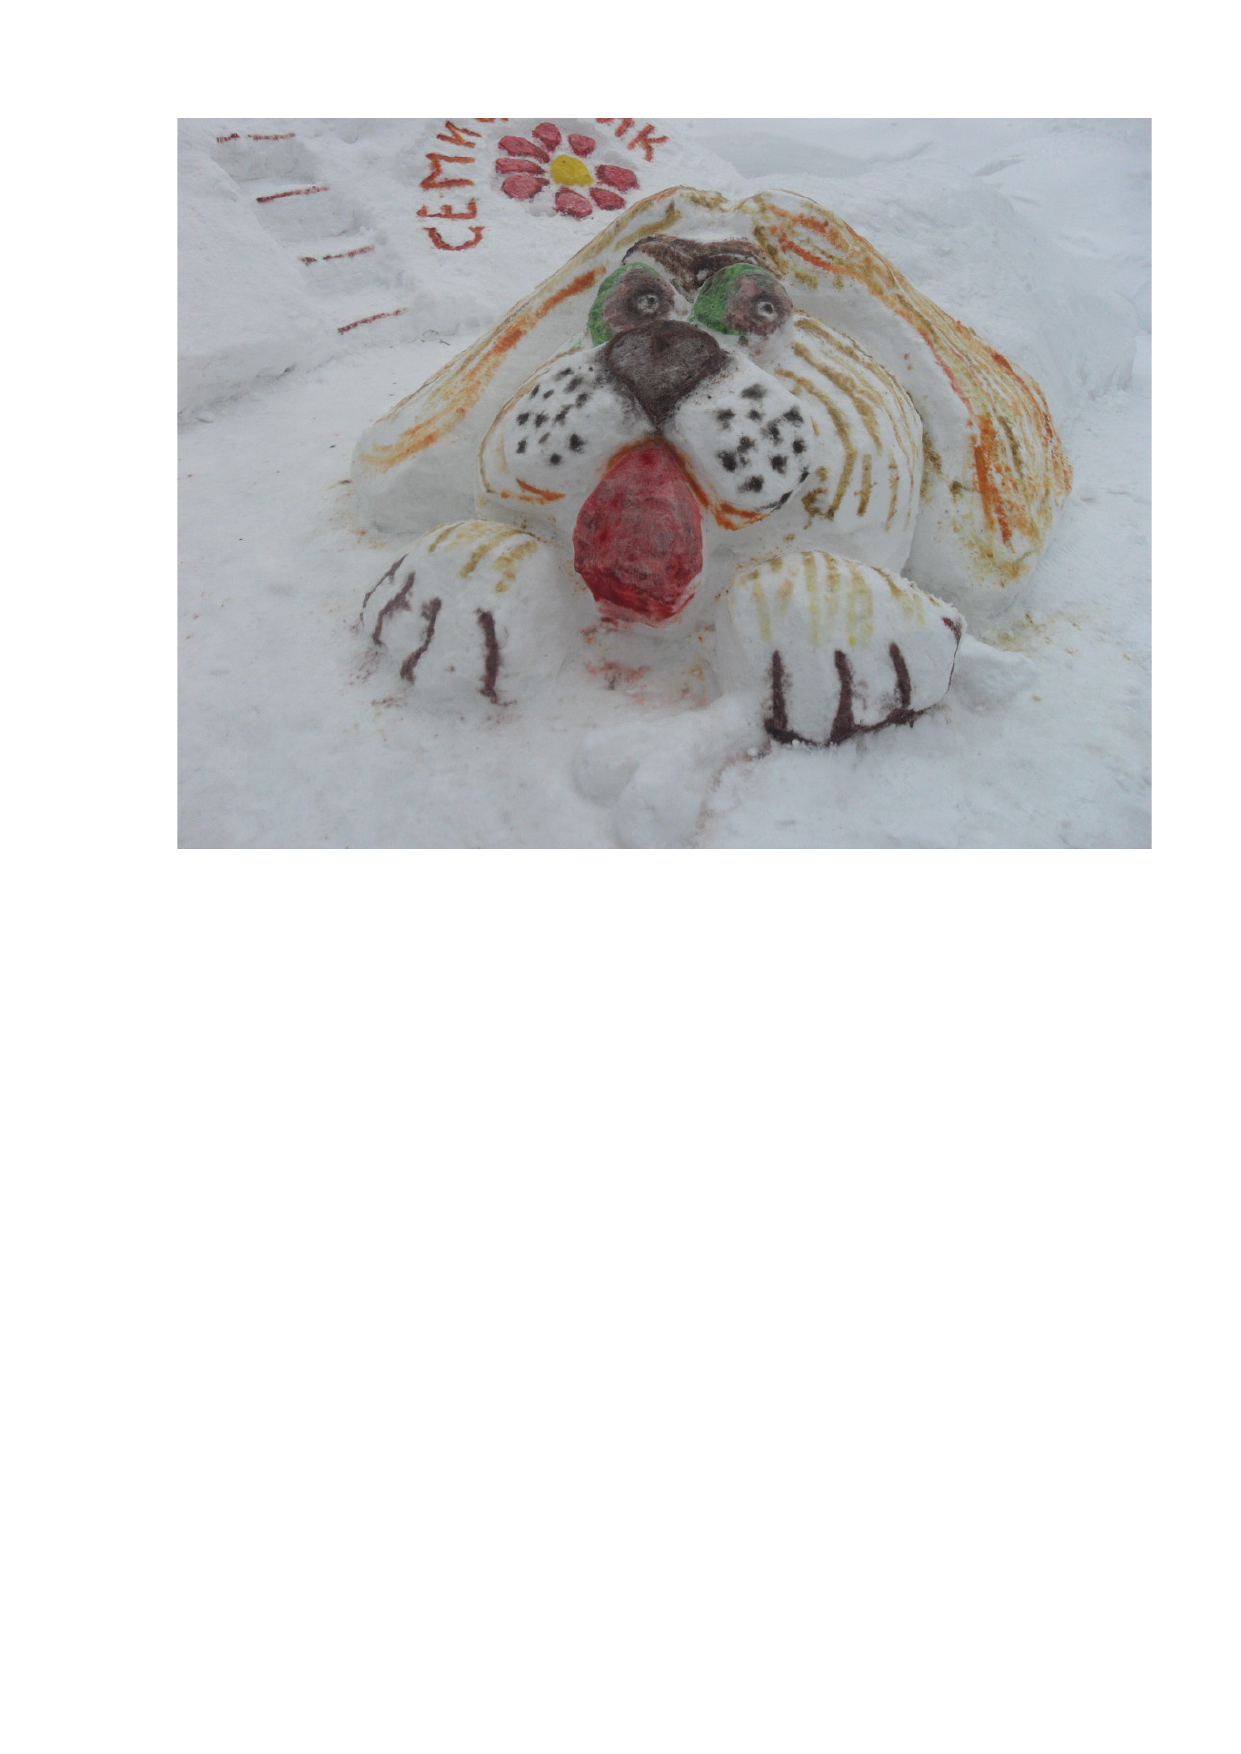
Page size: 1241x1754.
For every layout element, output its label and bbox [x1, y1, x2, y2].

picture [177, 118, 1152, 849]
